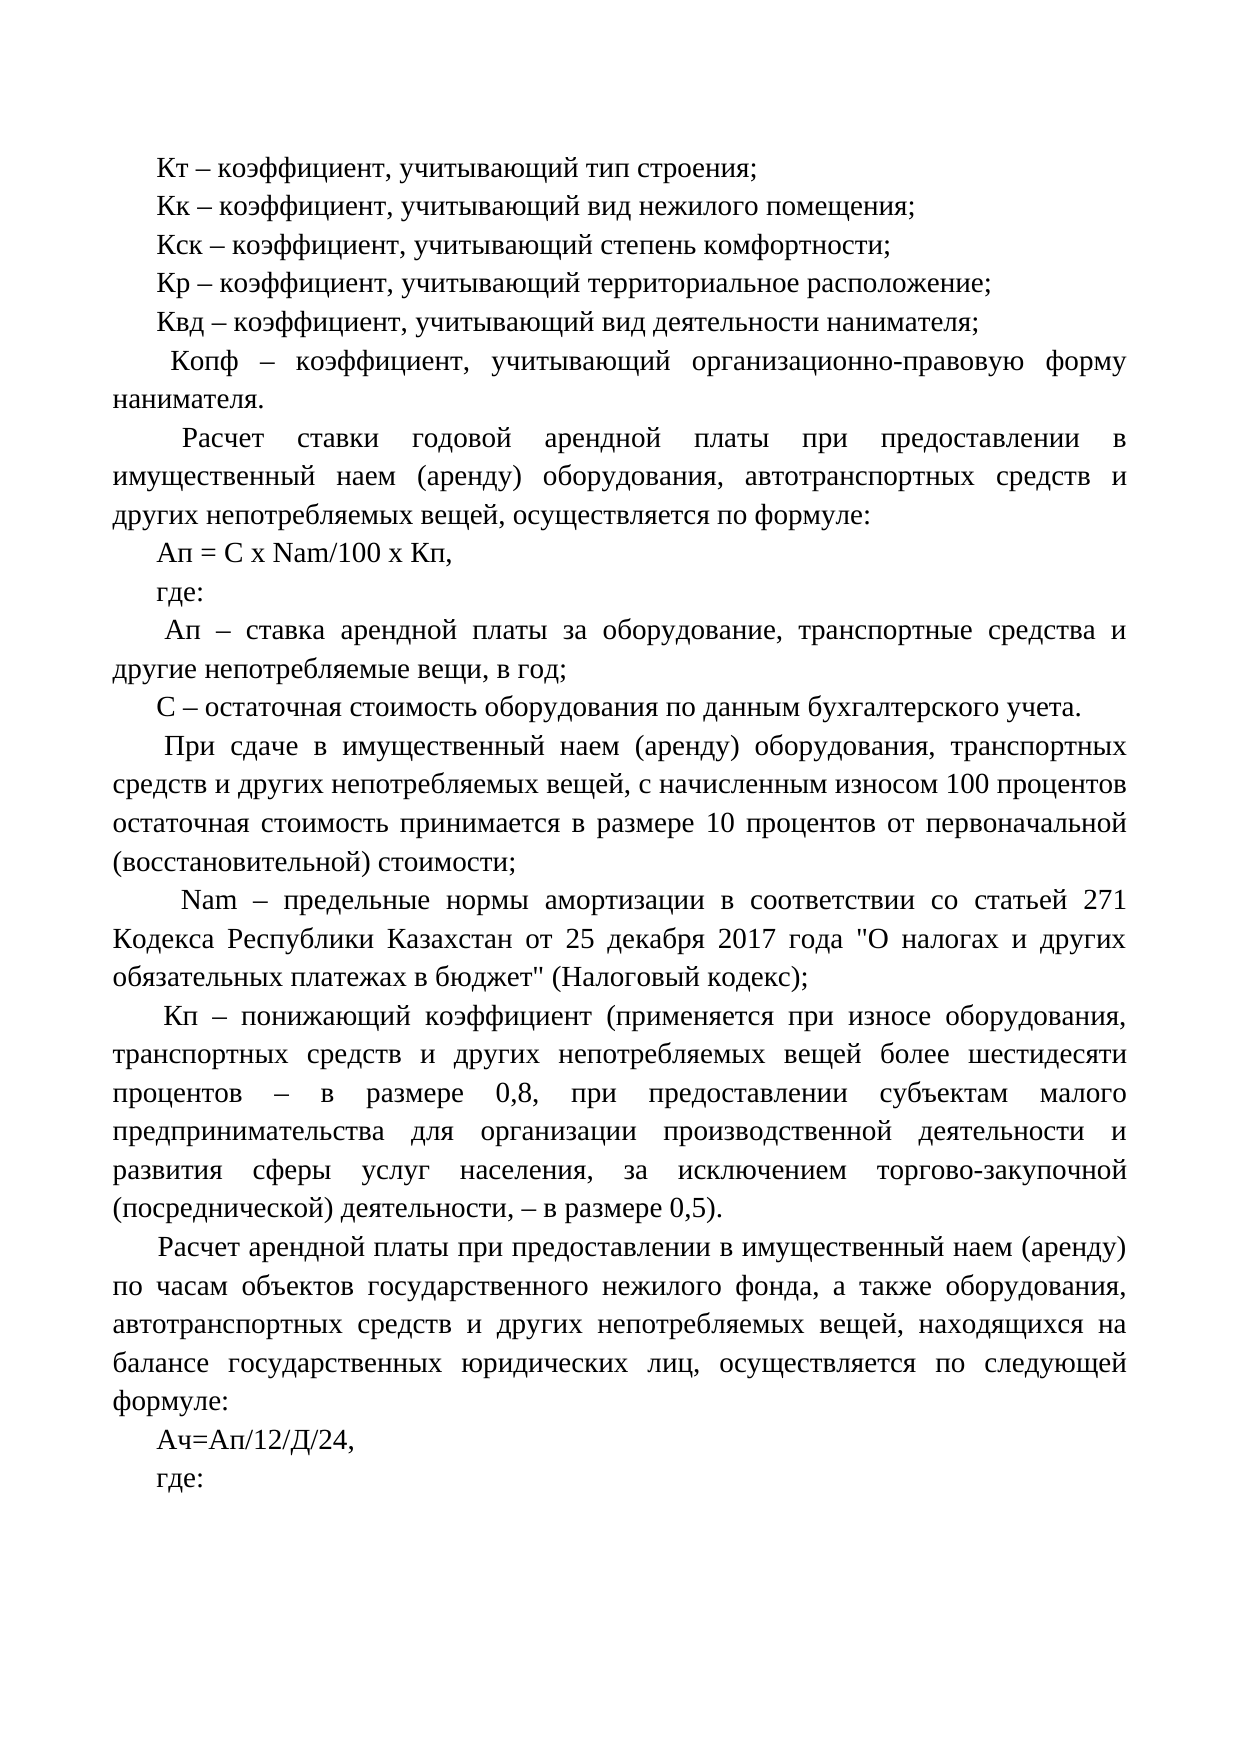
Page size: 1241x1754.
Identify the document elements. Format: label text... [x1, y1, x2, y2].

text Кт – коэффициент, учитывающий тип строения; [112, 150, 1128, 183]
text С – остаточная стоимость оборудования по данным бухгалтерского учета. [112, 689, 1128, 723]
text где: [112, 1460, 1128, 1494]
text При сдаче в имущественный наем (аренду) оборудования, транспортных средств и других непотребляемых вещей, с начисленным износом 100 процентов остаточная стоимость принимается в размере 10 процентов от первоначальной (восстановительной) стоимости; [112, 728, 1128, 877]
text где: [112, 574, 1128, 607]
text Ач=Ап/12/Д/24, [112, 1422, 1128, 1455]
text Кп – понижающий коэффициент (применяется при износе оборудования, транспортных средств и других непотребляемых вещей более шестидесяти процентов – в размере 0,8, при предоставлении субъектам малого предпринимательства для организации производственной деятельности и развития сферы услуг населения, за исключением торгово-закупочной (посреднической) деятельности, – в размере 0,5). [112, 998, 1128, 1224]
text Ап – ставка арендной платы за оборудование, транспортные средства и другие непотребляемые вещи, в год; [112, 612, 1128, 684]
text Кк – коэффициент, учитывающий вид нежилого помещения; [112, 188, 1128, 222]
text Кск – коэффициент, учитывающий степень комфортности; [112, 227, 1128, 261]
text Расчет арендной платы при предоставлении в имущественный наем (аренду) по часам объектов государственного нежилого фонда, а также оборудования, автотранспортных средств и других непотребляемых вещей, находящихся на балансе государственных юридических лиц, осуществляется по следующей формуле: [112, 1229, 1128, 1417]
text Расчет ставки годовой арендной платы при предоставлении в имущественный наем (аренду) оборудования, автотранспортных средств и других непотребляемых вещей, осуществляется по формуле: [112, 420, 1128, 530]
text Копф – коэффициент, учитывающий организационно-правовую форму нанимателя. [112, 343, 1128, 415]
text Ап = С х Nam/100 х Кп, [112, 535, 1128, 569]
text Квд – коэффициент, учитывающий вид деятельности нанимателя; [112, 304, 1128, 338]
text Кр – коэффициент, учитывающий территориальное расположение; [112, 266, 1128, 299]
text Nam – предельные нормы амортизации в соответствии со статьей 271 Кодекса Республики Казахстан от 25 декабря 2017 года "О налогах и других обязательных платежах в бюджет" (Налоговый кодекс); [112, 882, 1128, 993]
